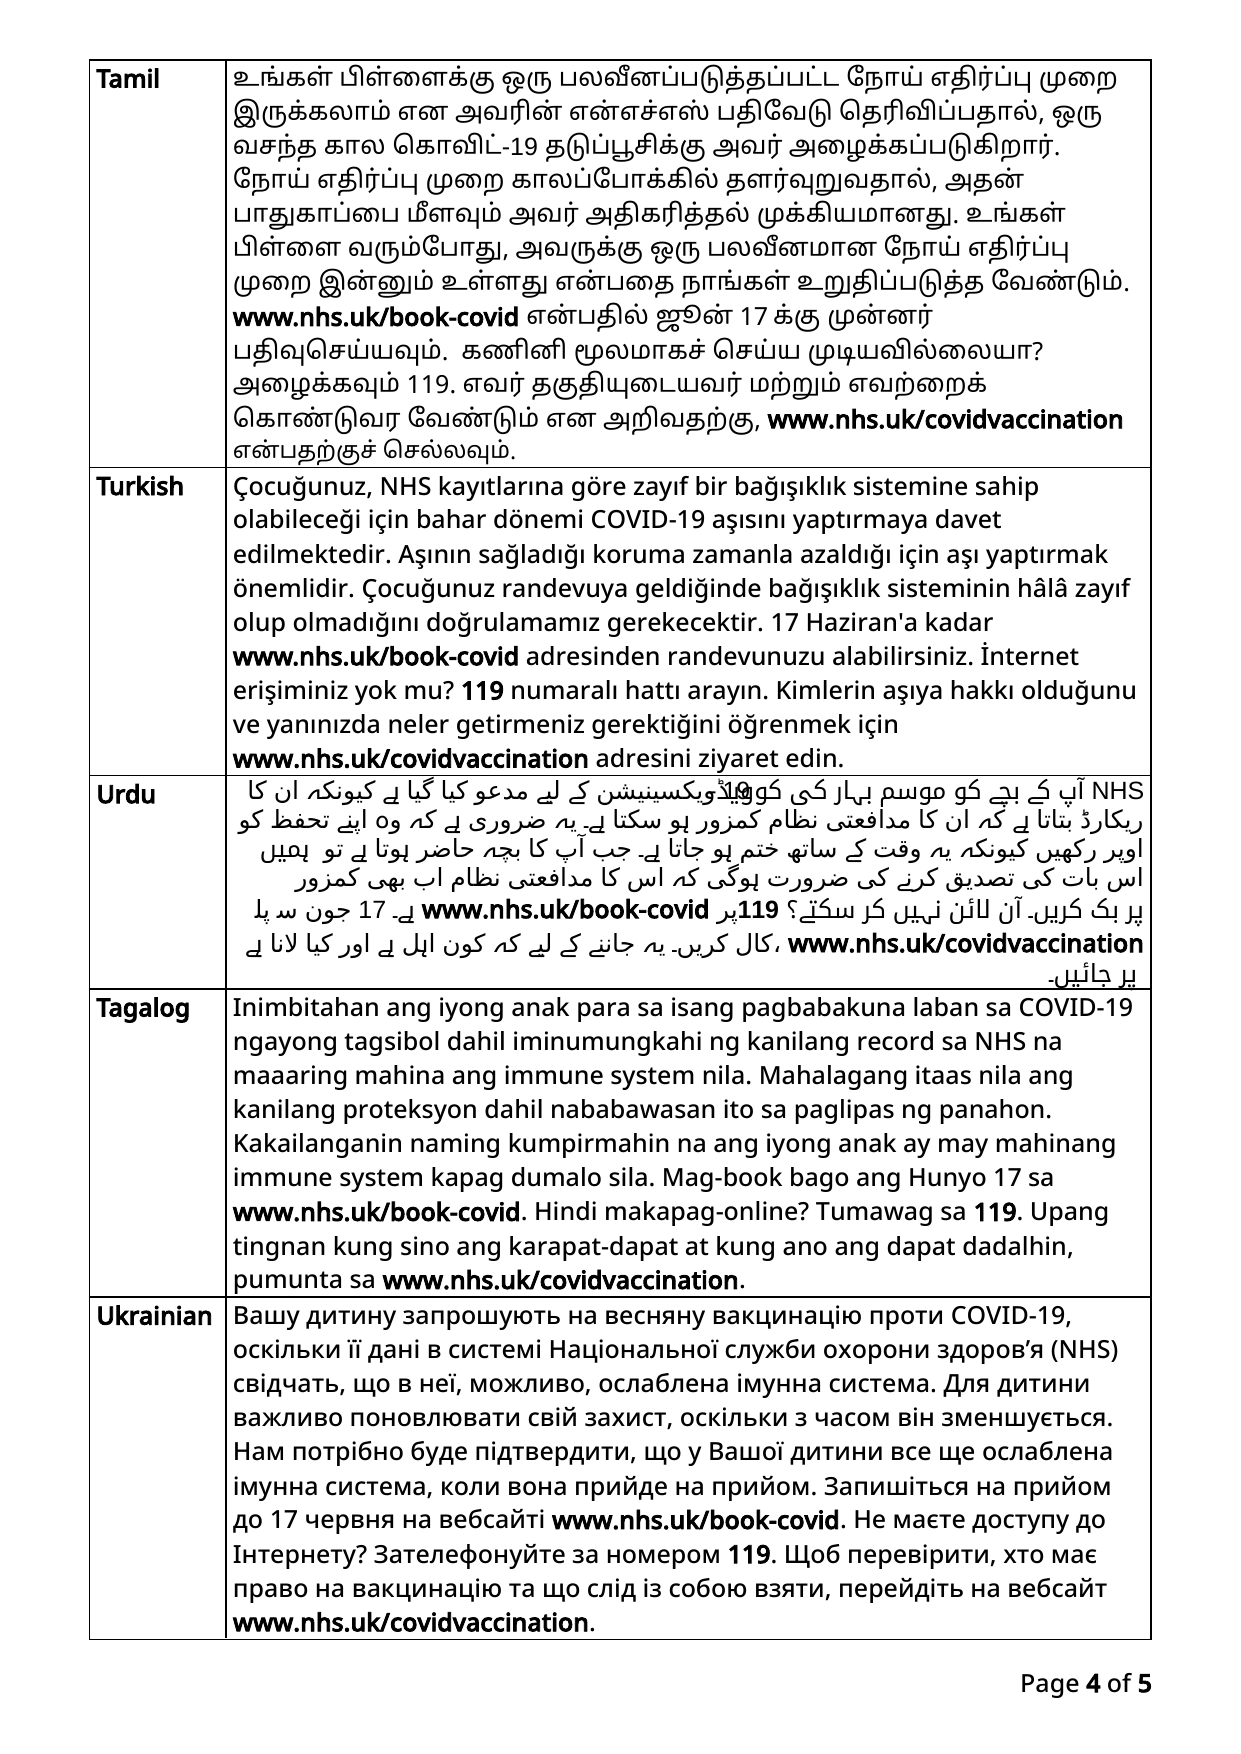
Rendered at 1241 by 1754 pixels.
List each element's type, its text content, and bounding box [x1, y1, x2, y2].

table_cell Вашу дитину запрошують на весняну вакцинацію проти COVID-19, оскільки її дані в системі Національної служби охорони здоров’я (NHS) свідчать, що в неї, можливо, ослаблена імунна система. Для дитини важливо поновлювати свій захист, оскільки з часом він зменшується. Нам потрібно буде підтвердити, що у Вашої дитини все ще ослаблена імунна система, коли вона прийде на прийом. Запишіться на прийом до 17 червня на вебсайті www.nhs.uk/book-covid. Не маєте доступу до Інтернету? Зателефонуйте за номером 119. Щоб перевірити, хто має право на вакцинацію та що слід із собою взяти, перейдіть на вебсайт www.nhs.uk/covidvaccination. [227, 1298, 1150, 1638]
table_cell Tagalog [90, 990, 225, 1296]
table_cell Tamil [90, 61, 225, 467]
table_cell உங்கள் பிள்ளைக்கு ஒரு பலவீனப்படுத்தப்பட்ட நோய் எதிர்ப்பு முறை இருக்கலாம் என அவரின் என்எச்எஸ் பதிவேடு தெரிவிப்பதால், ஒரு வசந்த கால கொவிட்-19 தடுப்பூசிக்கு அவர் அழைக்கப்படுகிறார். நோய் எதிர்ப்பு முறை காலப்போக்கில் தளர்வுறுவதால், அதன் பாதுகாப்பை மீளவும் அவர் அதிகரித்தல் முக்கியமானது. உங்கள் பிள்ளை வரும்போது, அவருக்கு ஒரு பலவீனமான நோய் எதிர்ப்பு முறை இன்னும் உள்ளது என்பதை நாங்கள் உறுதிப்படுத்த வேண்டும். www.nhs.uk/book-covid என்பதில் ஜூன் 17க்கு முன்னர் பதிவுசெய்யவும். கணினி மூலமாகச் செய்ய முடியவில்லையா? அழைக்கவும் 119. எவர் தகுதியுடையவர் மற்றும் எவற்றைக் கொண்டுவர வேண்டும் என அறிவதற்கு, www.nhs.uk/covidvaccination என்பதற்குச் செல்லவும். [227, 61, 1150, 467]
table_cell Inimbitahan ang iyong anak para sa isang pagbabakuna laban sa COVID-19 ngayong tagsibol dahil iminumungkahi ng kanilang record sa NHS na maaaring mahina ang immune system nila. Mahalagang itaas nila ang kanilang proteksyon dahil nababawasan ito sa paglipas ng panahon. Kakailanganin naming kumpirmahin na ang iyong anak ay may mahinang immune system kapag dumalo sila. Mag-book bago ang Hunyo 17 sa www.nhs.uk/book-covid. Hindi makapag-online? Tumawag sa 119. Upang tingnan kung sino ang karapat-dapat at kung ano ang dapat dadalhin, pumunta sa www.nhs.uk/covidvaccination. [227, 990, 1150, 1296]
table_cell آپ کے بچے کو موسم بہار کی کوویڈ- 19 ویکسینیشن کے لیے مدعو کیا گیا ہے کیونکہ ان کا NHS ریکارڈ بتاتا ہے کہ ان کا مدافعتی نظام کمزور ہو سکتا ہے۔ یہ ضروری ہے کہ وہ اپنے تحفظ کو اوپر رکھیں کیونکہ یہ وقت کے ساتھ ختم ہو جاتا ہے۔ جب آپ کا بچہ حاضر ہوتا ہے تو ہمیں اس بات کی تصدیق کرنے کی ضرورت ہوگی کہ اس کا مدافعتی نظام اب بھی کمزور ہے۔ 17 جون سے پہلے www.nhs.uk/book-covid پر بک کریں۔ آن لائن نہیں کر سکتے؟ 119پر کال کریں۔ یہ جاننے کے لیے کہ کون اہل ہے اور کیا لانا ہے، www.nhs.uk/covidvaccination پر جائیں۔ [227, 776, 1150, 988]
table_cell Çocuğunuz, NHS kayıtlarına göre zayıf bir bağışıklık sistemine sahip olabileceği için bahar dönemi COVID-19 aşısını yaptırmaya davet edilmektedir. Aşının sağladığı koruma zamanla azaldığı için aşı yaptırmak önemlidir. Çocuğunuz randevuya geldiğinde bağışıklık sisteminin hâlâ zayıf olup olmadığını doğrulamamız gerekecektir. 17 Haziran'a kadar www.nhs.uk/book-covid adresinden randevunuzu alabilirsiniz. İnternet erişiminiz yok mu? 119 numaralı hattı arayın. Kimlerin aşıya hakkı olduğunu ve yanınızda neler getirmeniz gerektiğini öğrenmek için www.nhs.uk/covidvaccination adresini ziyaret edin. [227, 468, 1150, 775]
table_cell Turkish [90, 468, 225, 775]
table_cell Urdu [90, 776, 225, 988]
table_cell Ukrainian [90, 1298, 225, 1638]
